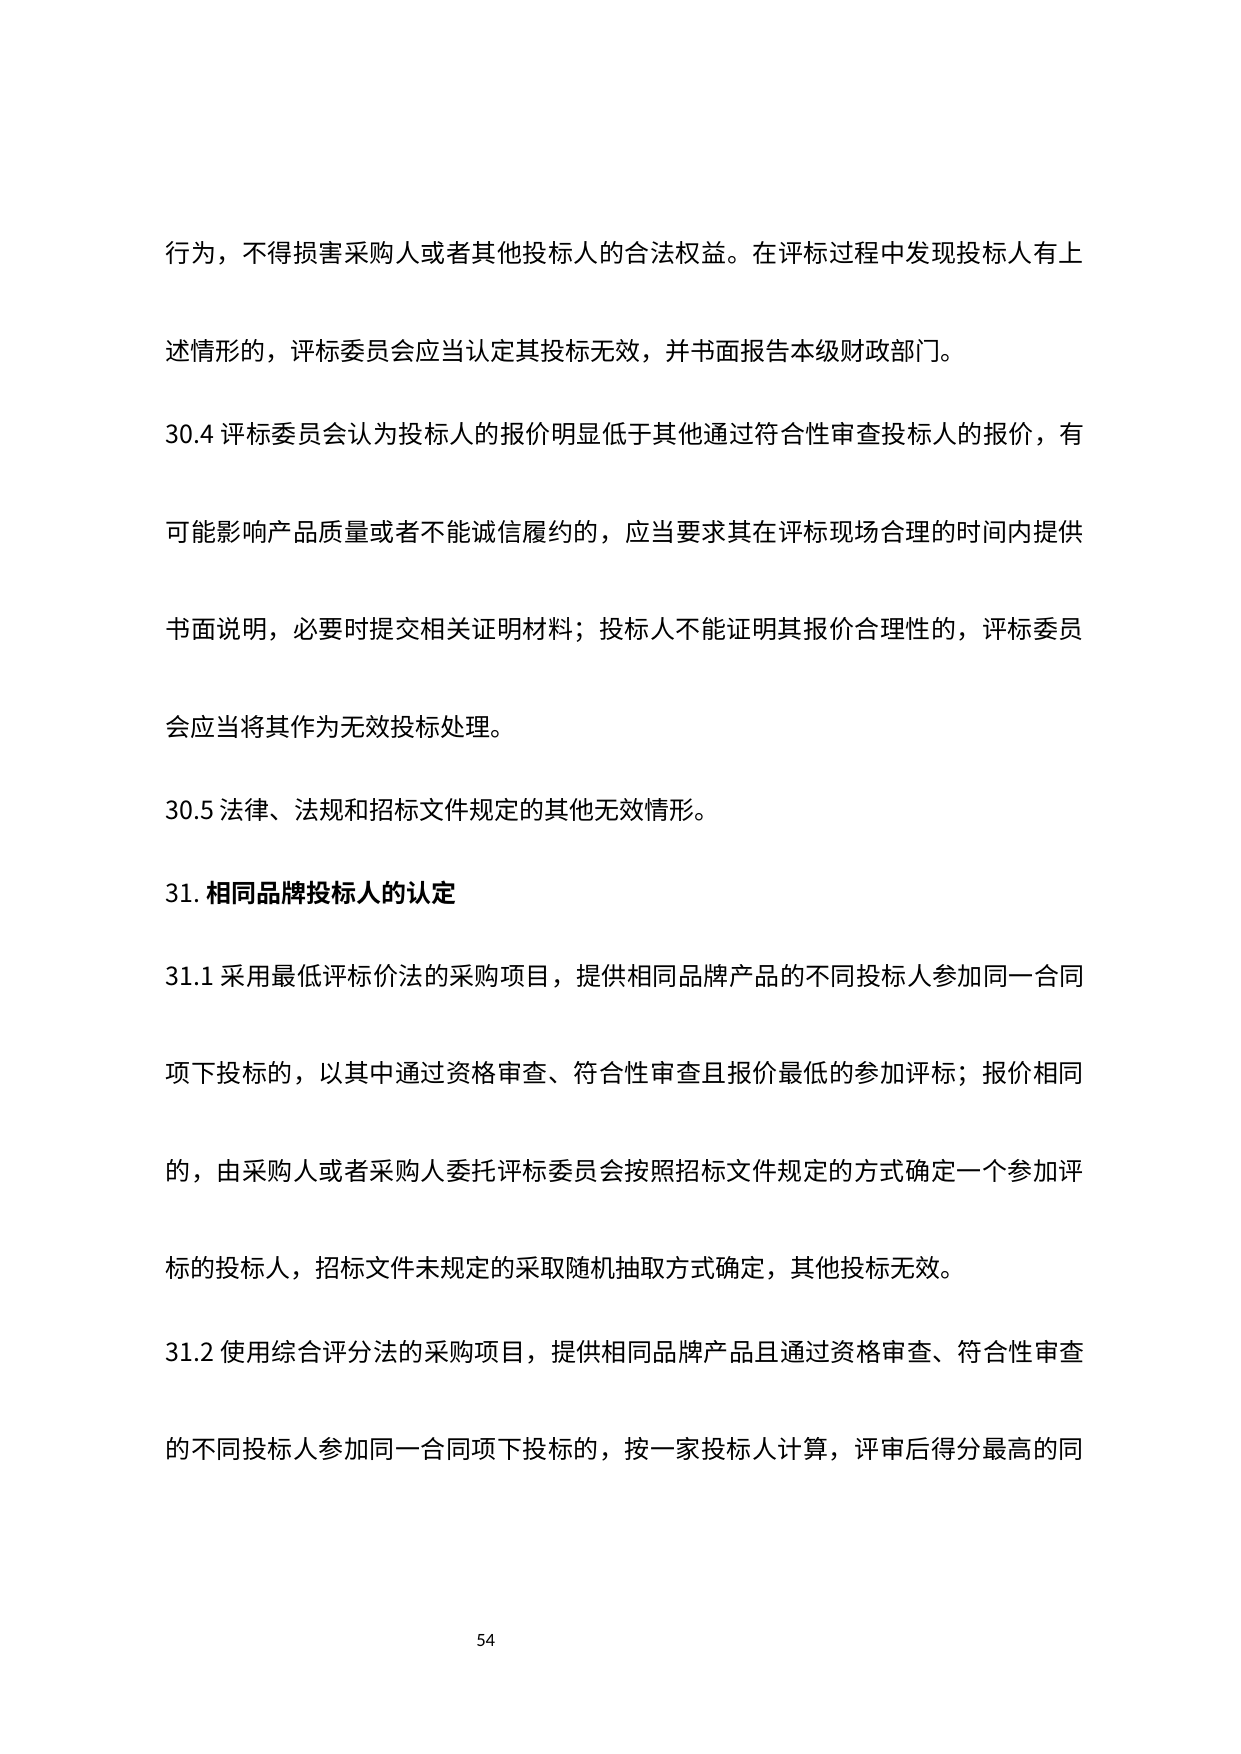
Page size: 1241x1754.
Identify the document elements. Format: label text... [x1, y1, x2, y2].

text 30.4 评标委员会认为投标人的报价明显低于其他通过符合性审查投标人的报价，有可能影响产品质量或者不能诚信履约的，应当要求其在评标现场合理的时间内提供书面说明，必要时提交相关证明材料；投标人不能证明其报价合理性的，评标委员会应当将其作为无效投标处理。 [165, 400, 1087, 758]
text 30.5 法律、法规和招标文件规定的其他无效情形。 [165, 776, 1087, 841]
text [165, 219, 1087, 382]
text 31. 相同品牌投标人的认定 [165, 859, 1087, 924]
text 31.1 采用最低评标价法的采购项目，提供相同品牌产品的不同投标人参加同一合同项下投标的，以其中通过资格审查、符合性审查且报价最低的参加评标；报价相同的，由采购人或者采购人委托评标委员会按照招标文件规定的方式确定一个参加评标的投标人，招标文件未规定的采取随机抽取方式确定，其他投标无效。 [165, 942, 1087, 1299]
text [165, 1318, 1087, 1480]
